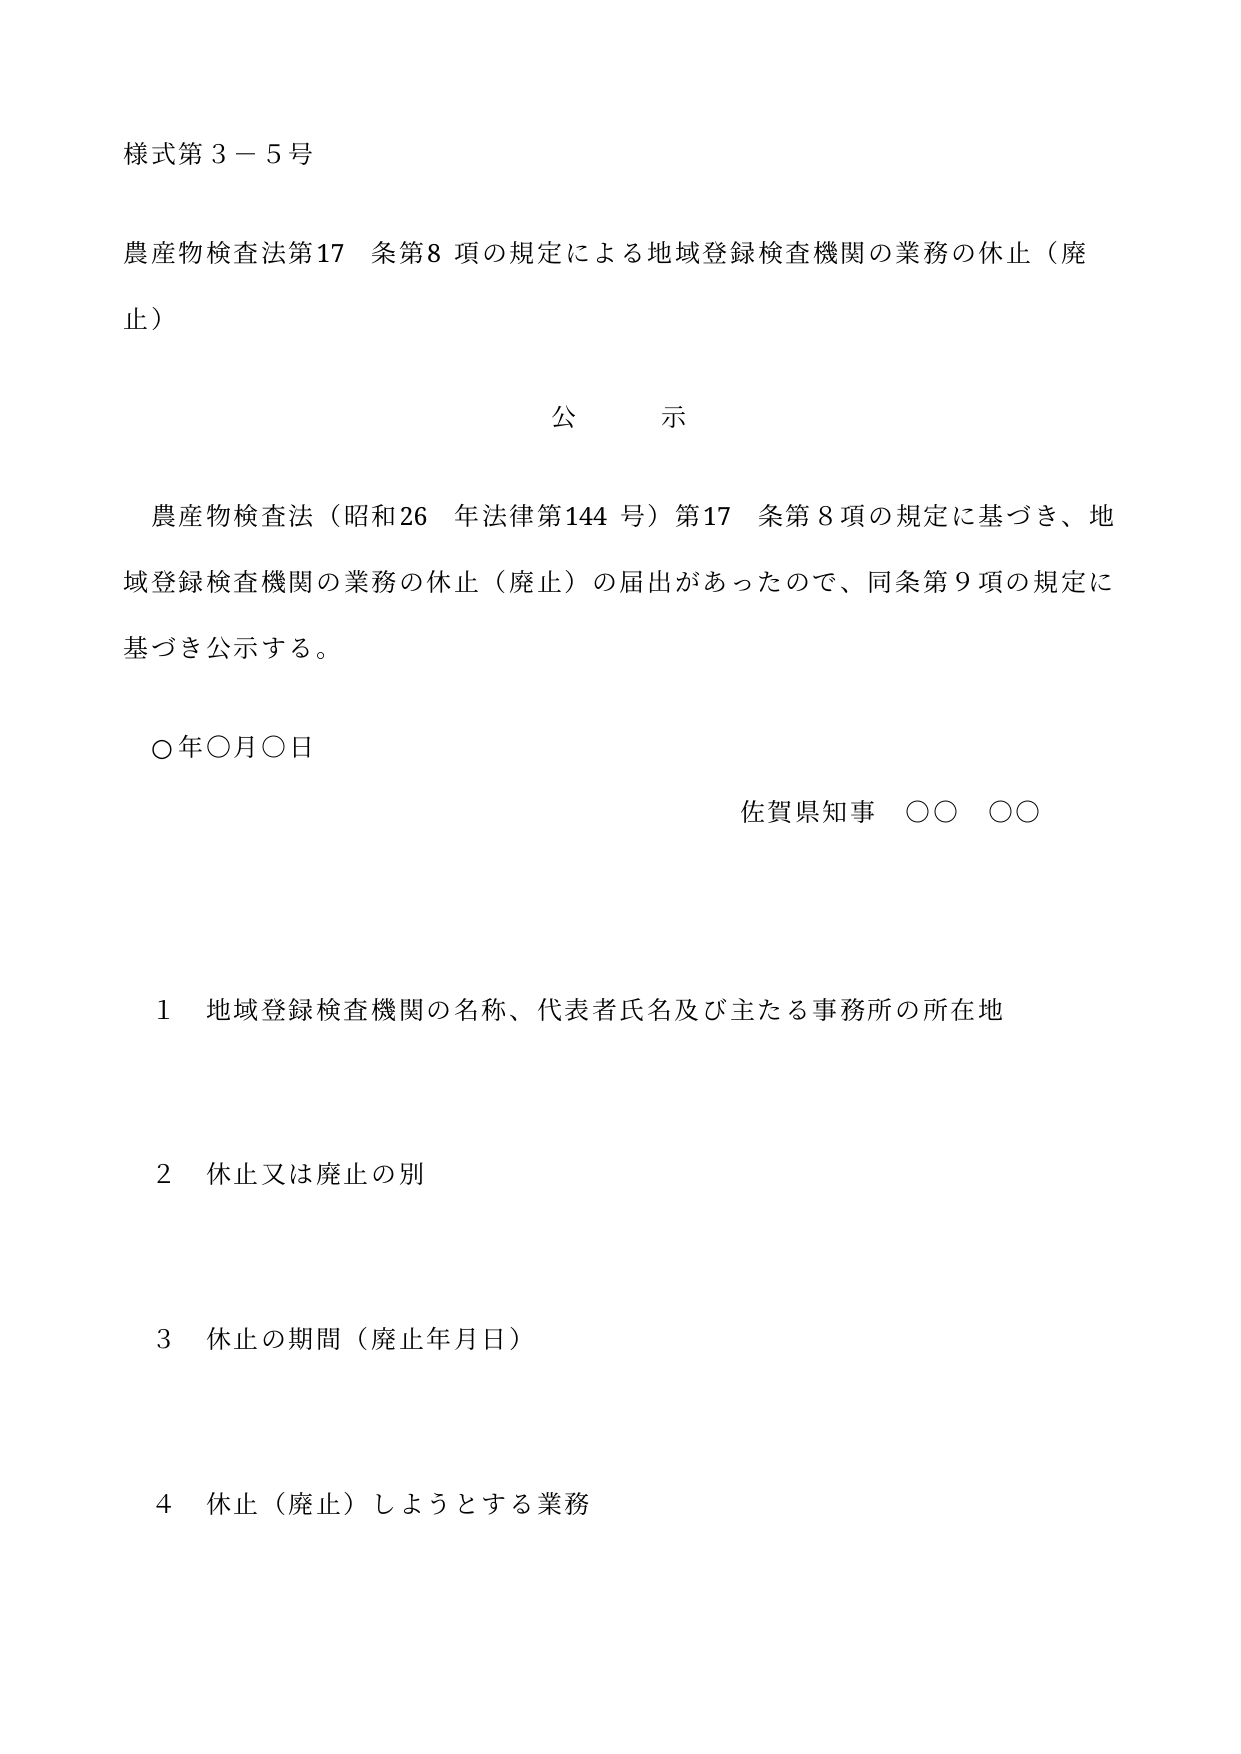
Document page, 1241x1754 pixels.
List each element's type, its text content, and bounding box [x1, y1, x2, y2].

text ３ 休止の期間（廃止年月日） [148, 1305, 1117, 1371]
text 公 示 [123, 383, 1117, 449]
text １ 地域登録検査機関の名称、代表者氏名及び主たる事務所の所在地 [148, 976, 1117, 1042]
text 農産物検査法第17条第8項の規定による地域登録検査機関の業務の休止（廃止） [123, 219, 1117, 350]
text 佐賀県知事 ○○ ○○ [123, 778, 1043, 844]
text ２ 休止又は廃止の別 [148, 1140, 1117, 1206]
text 農産物検査法（昭和26年法律第144号）第17条第８項の規定に基づき、地域登録検査機関の業務の休止（廃止）の届出があったので、同条第９項の規定に基づき公示する。 [123, 482, 1117, 679]
text 様式第３－５号 [123, 120, 1117, 186]
text ○年〇月○日 [148, 712, 1117, 778]
text ４ 休止（廃止）しようとする業務 [148, 1469, 1117, 1535]
